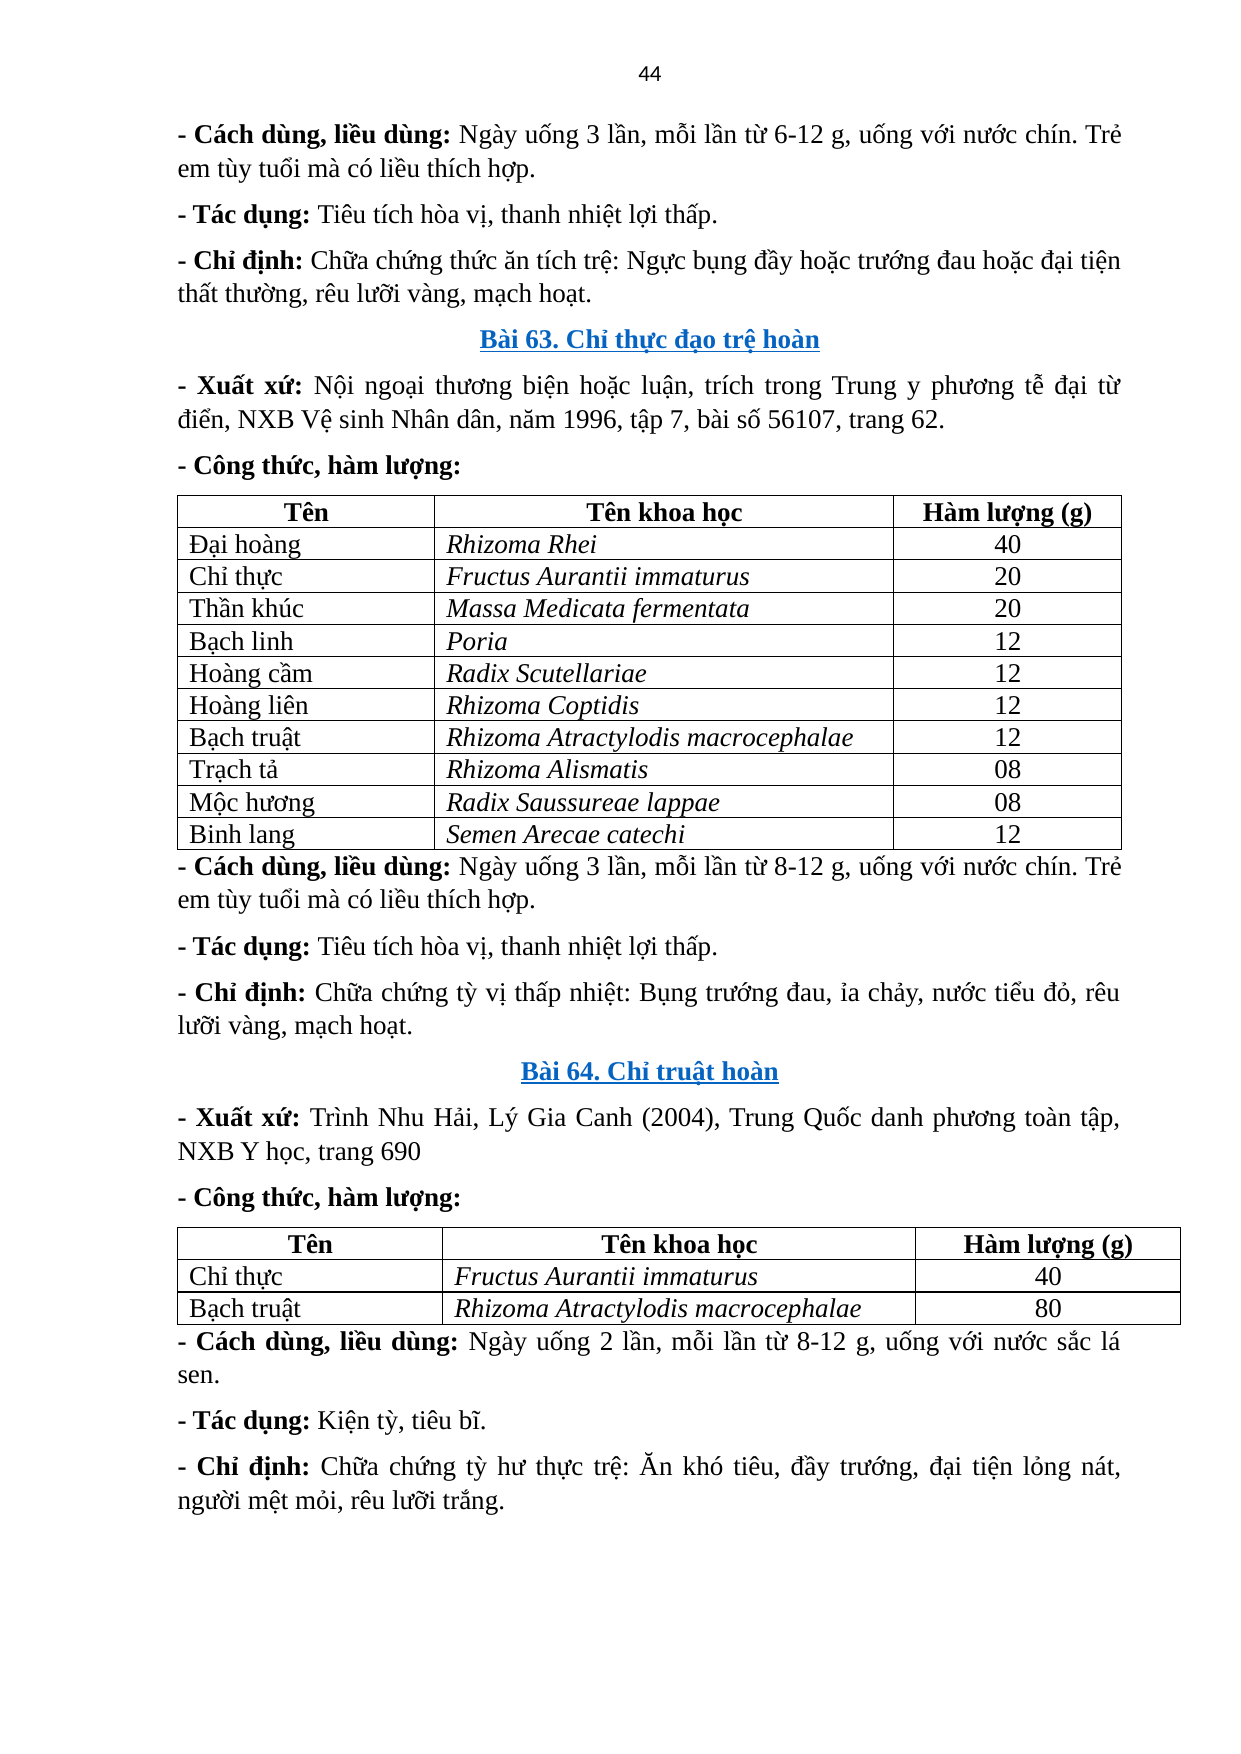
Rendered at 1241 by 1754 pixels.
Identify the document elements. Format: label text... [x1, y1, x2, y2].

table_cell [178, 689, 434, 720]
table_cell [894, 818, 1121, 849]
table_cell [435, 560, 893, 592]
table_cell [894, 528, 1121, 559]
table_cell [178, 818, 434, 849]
text - Chỉ định: Chữa chứng thức ăn tích trệ: Ngực bụng đầy hoặc trướng đau hoặc đại tiện thất thường, rêu lưỡi vàng, mạch hoạt. [177, 244, 1122, 308]
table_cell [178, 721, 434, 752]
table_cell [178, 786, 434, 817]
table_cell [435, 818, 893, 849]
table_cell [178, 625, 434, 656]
subtitle Bài 64. Chỉ truật hoàn [177, 1055, 1122, 1086]
text - Chỉ định: Chữa chứng tỳ hư thực trệ: Ăn khó tiêu, đầy trướng, đại tiện lỏng nát, người mệt mỏi, rêu lưỡi trắng. [177, 1450, 1122, 1515]
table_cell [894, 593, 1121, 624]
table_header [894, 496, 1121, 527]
text - Cách dùng, liều dùng: Ngày uống 2 lần, mỗi lần từ 8-12 g, uống với nước sắc lá sen. [177, 1325, 1122, 1389]
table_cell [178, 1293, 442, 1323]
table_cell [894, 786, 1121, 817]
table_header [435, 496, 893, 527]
subtitle Bài 63. Chỉ thực đạo trệ hoàn [177, 323, 1122, 354]
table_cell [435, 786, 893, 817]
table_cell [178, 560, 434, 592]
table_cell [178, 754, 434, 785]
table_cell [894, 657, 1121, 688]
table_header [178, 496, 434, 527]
text - Tác dụng: Tiêu tích hòa vị, thanh nhiệt lợi thấp. [177, 930, 1122, 961]
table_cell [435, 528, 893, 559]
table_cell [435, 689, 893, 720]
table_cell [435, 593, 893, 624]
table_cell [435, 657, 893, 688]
text - Công thức, hàm lượng: [177, 1181, 1122, 1212]
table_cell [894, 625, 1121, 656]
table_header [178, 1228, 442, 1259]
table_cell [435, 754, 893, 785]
text - Cách dùng, liều dùng: Ngày uống 3 lần, mỗi lần từ 8-12 g, uống với nước chín. Trẻ em tùy tuổi mà có liều thích hợp. [177, 850, 1122, 915]
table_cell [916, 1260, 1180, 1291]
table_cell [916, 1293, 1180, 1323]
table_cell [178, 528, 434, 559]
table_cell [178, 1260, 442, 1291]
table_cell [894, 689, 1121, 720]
text - Công thức, hàm lượng: [177, 449, 1122, 480]
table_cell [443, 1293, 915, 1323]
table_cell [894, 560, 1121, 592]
text - Cách dùng, liều dùng: Ngày uống 3 lần, mỗi lần từ 6-12 g, uống với nước chín. Trẻ em tùy tuổi mà có liều thích hợp. [177, 118, 1122, 183]
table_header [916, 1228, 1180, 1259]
text - Xuất xứ: Nội ngoại thương biện hoặc luận, trích trong Trung y phương tễ đại từ điển, NXB Vệ sinh Nhân dân, năm 1996, tập 7, bài số 56107, trang 62. [177, 369, 1122, 434]
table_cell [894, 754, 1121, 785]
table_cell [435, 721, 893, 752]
text - Xuất xứ: Trình Nhu Hải, Lý Gia Canh (2004), Trung Quốc danh phương toàn tập, NXB Y học, trang 690 [177, 1101, 1122, 1166]
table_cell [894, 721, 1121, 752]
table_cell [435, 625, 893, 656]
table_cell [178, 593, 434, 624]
text - Tác dụng: Kiện tỳ, tiêu bĩ. [177, 1404, 1122, 1435]
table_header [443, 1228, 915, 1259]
text - Chỉ định: Chữa chứng tỳ vị thấp nhiệt: Bụng trướng đau, ỉa chảy, nước tiểu đỏ, rêu lưỡi vàng, mạch hoạt. [177, 976, 1122, 1040]
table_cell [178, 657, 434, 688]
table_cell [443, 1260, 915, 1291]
text - Tác dụng: Tiêu tích hòa vị, thanh nhiệt lợi thấp. [177, 198, 1122, 229]
